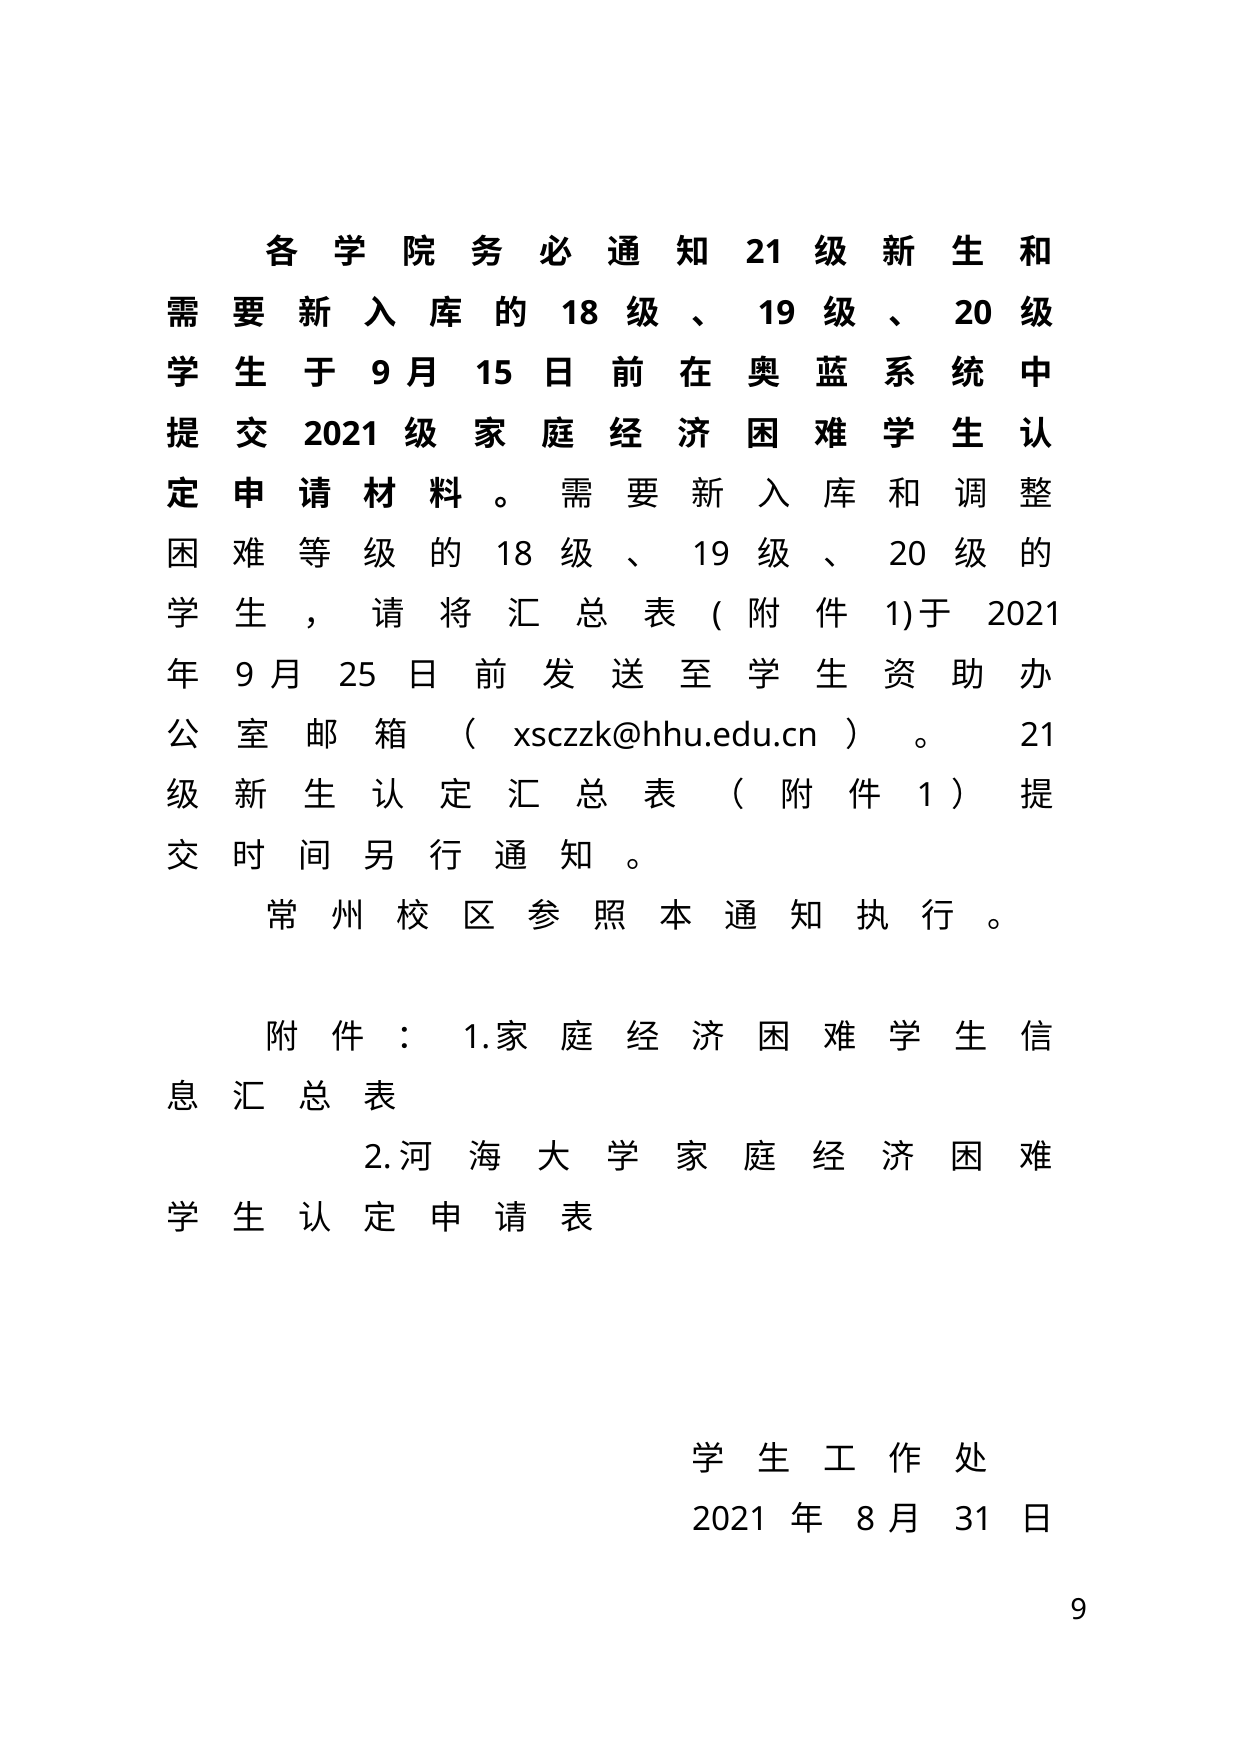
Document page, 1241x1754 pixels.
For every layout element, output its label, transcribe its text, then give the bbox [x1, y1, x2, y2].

text 常州校区参照本通知执行。 [167, 883, 1085, 943]
text 各学院务必通知21级新生和需要新入库的18级、19级、20级学生于9月15日前在奥蓝系统中提交2021级家庭经济困难学生认定申请材料。需要新入库和调整困难等级的18级、19级、20级的学生，请将汇总表(附件1)于2021年9月25日前发送至学生资助办公室邮箱（xsczzk@hhu.edu.cn）。 21级新生认定汇总表（附件1）提交时间另行通知。 [167, 219, 1085, 883]
text 附件：1.家庭经济困难学生信息汇总表 [167, 1003, 1085, 1124]
text 学生工作处 [167, 1426, 1085, 1486]
text 2021年8月31日 [167, 1486, 1085, 1546]
text 2.河海大学家庭经济困难学生认定申请表 [167, 1124, 1085, 1245]
